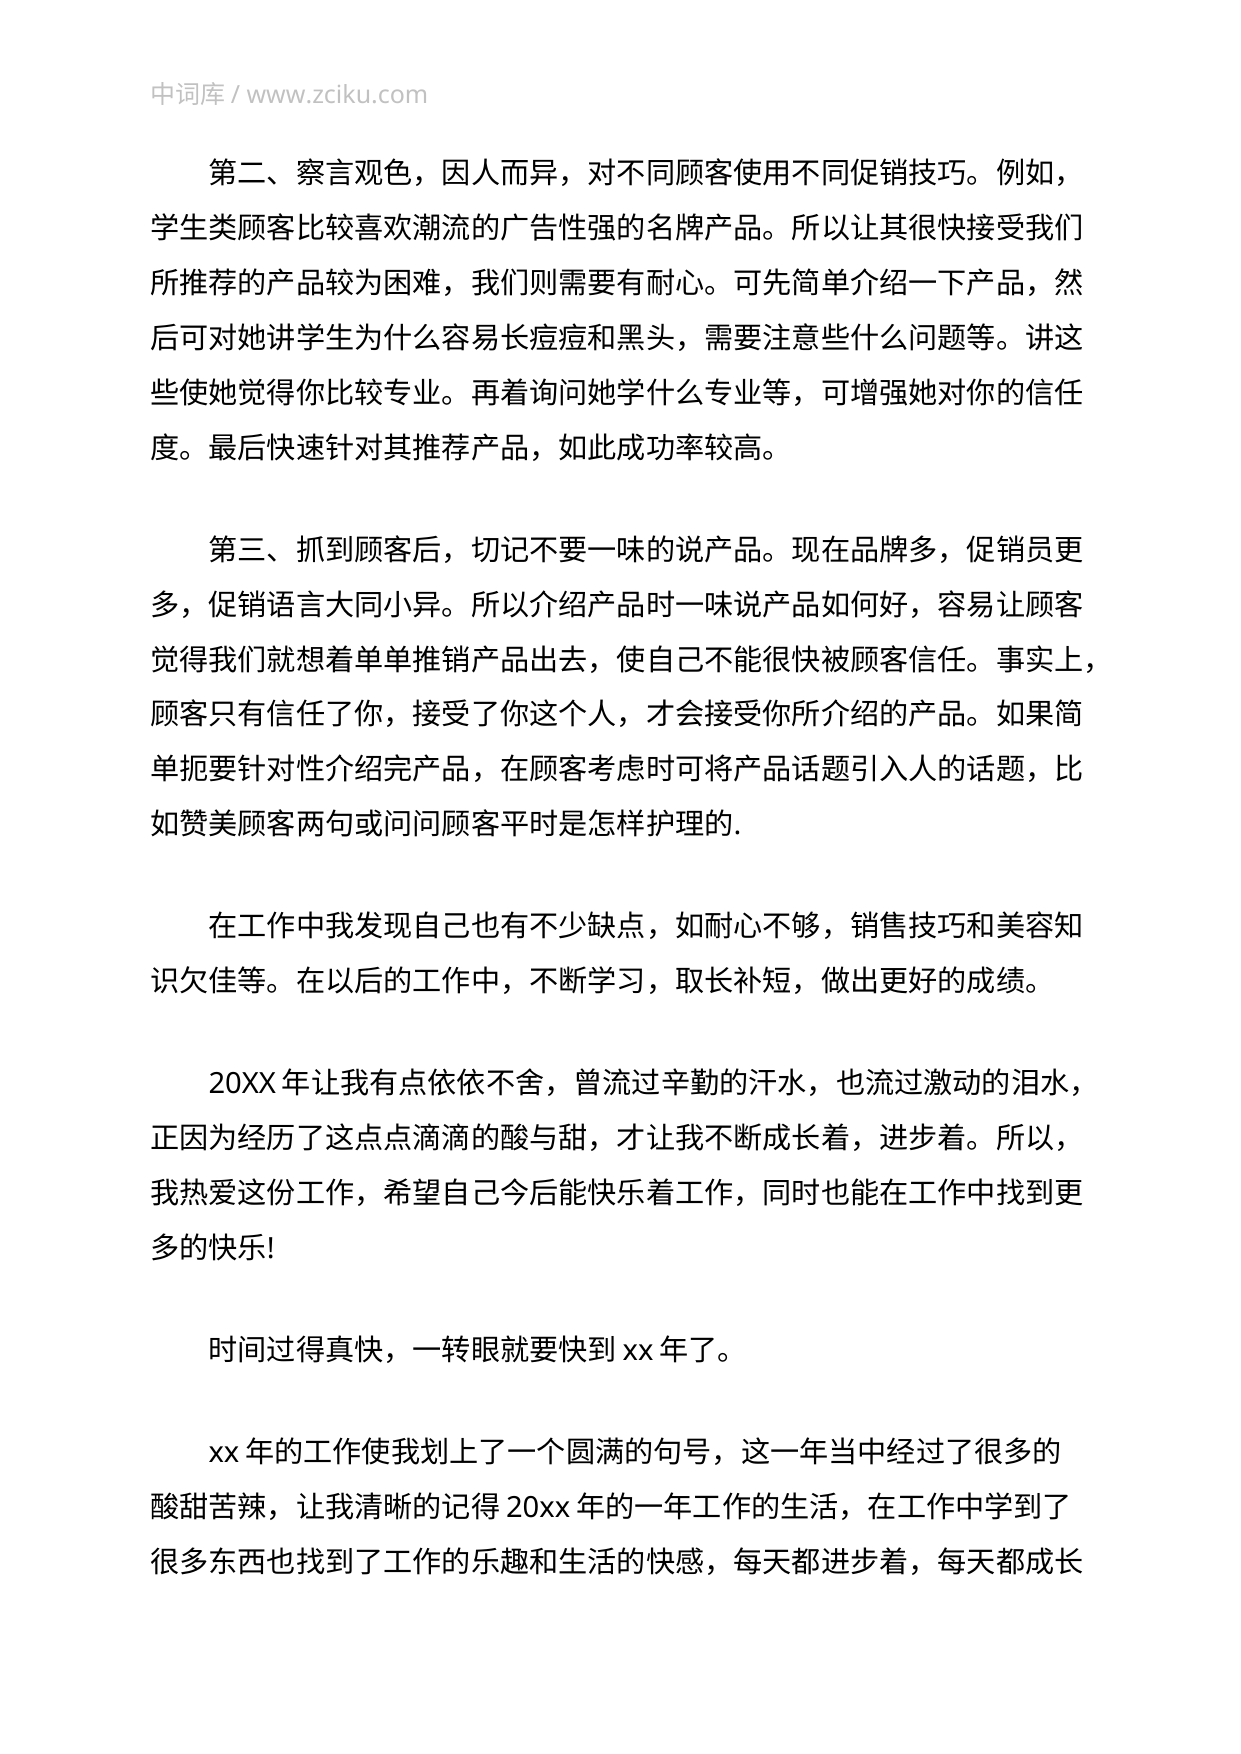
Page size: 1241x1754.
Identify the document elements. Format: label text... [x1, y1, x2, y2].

text 时间过得真快，一转眼就要快到xx年了。 [150, 1326, 1090, 1368]
text 20XX年让我有点依依不舍，曾流过辛勤的汗水，也流过激动的泪水，正因为经历了这点点滴滴的酸与甜，才让我不断成长着，进步着。所以，我热爱这份工作，希望自己今后能快乐着工作，同时也能在工作中找到更多的快乐! [150, 1059, 1090, 1267]
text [150, 1428, 1090, 1580]
text 第二、察言观色，因人而异，对不同顾客使用不同促销技巧。例如，学生类顾客比较喜欢潮流的广告性强的名牌产品。所以让其很快接受我们所推荐的产品较为困难，我们则需要有耐心。可先简单介绍一下产品，然后可对她讲学生为什么容易长痘痘和黑头，需要注意些什么问题等。讲这些使她觉得你比较专业。再着询问她学什么专业等，可增强她对你的信任度。最后快速针对其推荐产品，如此成功率较高。 [150, 150, 1090, 467]
text 在工作中我发现自己也有不少缺点，如耐心不够，销售技巧和美容知识欠佳等。在以后的工作中，不断学习，取长补短，做出更好的成绩。 [150, 903, 1090, 1000]
text 第三、抓到顾客后，切记不要一味的说产品。现在品牌多，促销员更多，促销语言大同小异。所以介绍产品时一味说产品如何好，容易让顾客觉得我们就想着单单推销产品出去，使自己不能很快被顾客信任。事实上，顾客只有信任了你，接受了你这个人，才会接受你所介绍的产品。如果简单扼要针对性介绍完产品，在顾客考虑时可将产品话题引入人的话题，比如赞美顾客两句或问问顾客平时是怎样护理的. [150, 526, 1090, 843]
